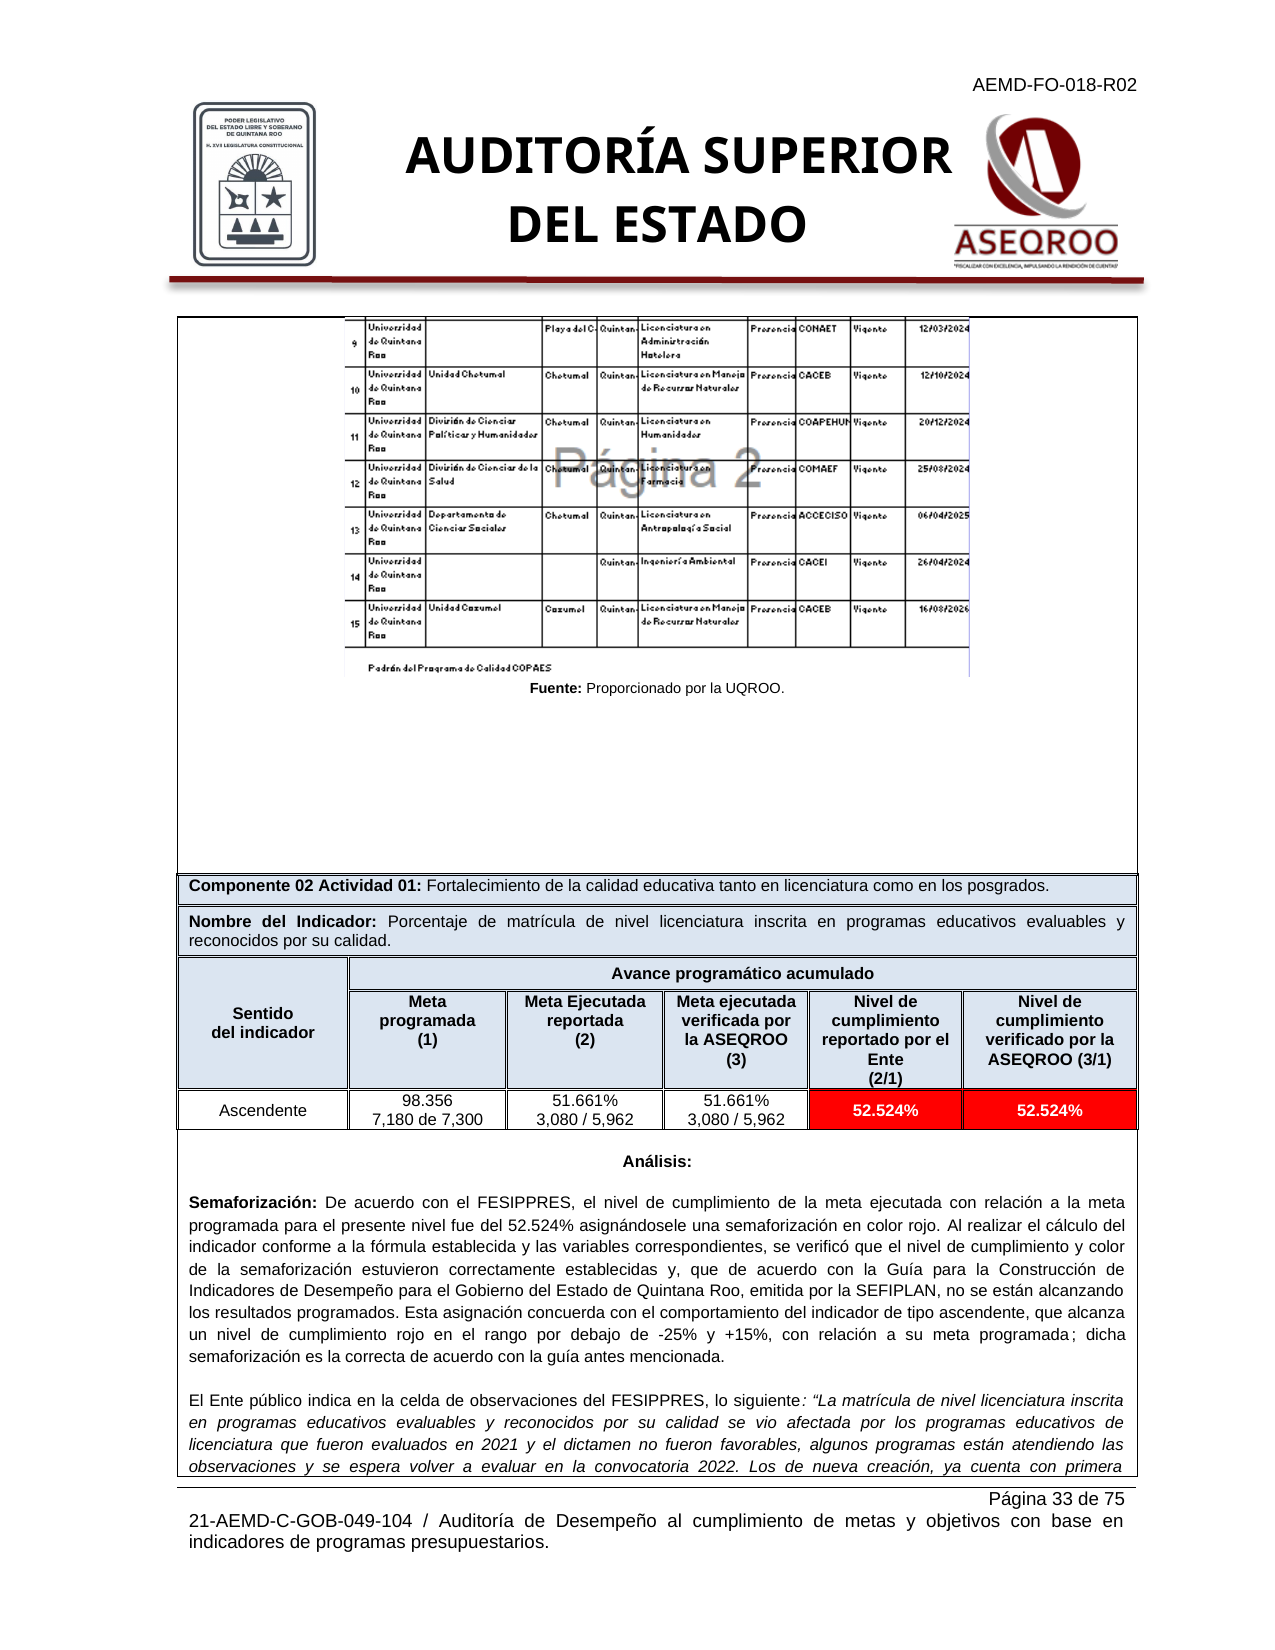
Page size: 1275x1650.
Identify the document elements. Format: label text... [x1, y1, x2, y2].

table_cell 98.356 7,180 de 7,300 [350, 1091, 505, 1129]
picture [954, 114, 1118, 269]
picture [191, 100, 318, 268]
picture [344, 317, 970, 677]
table_cell Nombre del Indicador: Porcentaje de matrícula de nivel licenciatura inscrita en programas educativos evaluables y reconocidos por su calidad. [179, 907, 1136, 955]
table_cell Meta ejecutada verificada por la ASEQROO (3) [665, 992, 807, 1088]
table_cell Meta Ejecutada reportada (2) [508, 992, 662, 1088]
table_cell 52.524% [964, 1091, 1136, 1129]
table_cell Componente 02 Actividad 01: Fortalecimiento de la calidad educativa tanto en licenciatura como en los posgrados. [179, 876, 1136, 904]
table_cell 52.524% [810, 1091, 961, 1129]
table_cell 51.661% 3,080 / 5,962 [508, 1091, 662, 1129]
table_cell Nivel de cumplimiento reportado por el Ente (2/1) [810, 992, 961, 1088]
table_cell Nivel de cumplimiento verificado por la ASEQROO (3/1) [964, 992, 1136, 1088]
table_cell 51.661% 3,080 / 5,962 [665, 1091, 807, 1129]
table_cell Avance programático acumulado [350, 958, 1136, 989]
table_cell Sentido del indicador [179, 958, 347, 1088]
table_cell Meta programada (1) [350, 992, 505, 1088]
table_cell Ascendente [179, 1091, 347, 1129]
